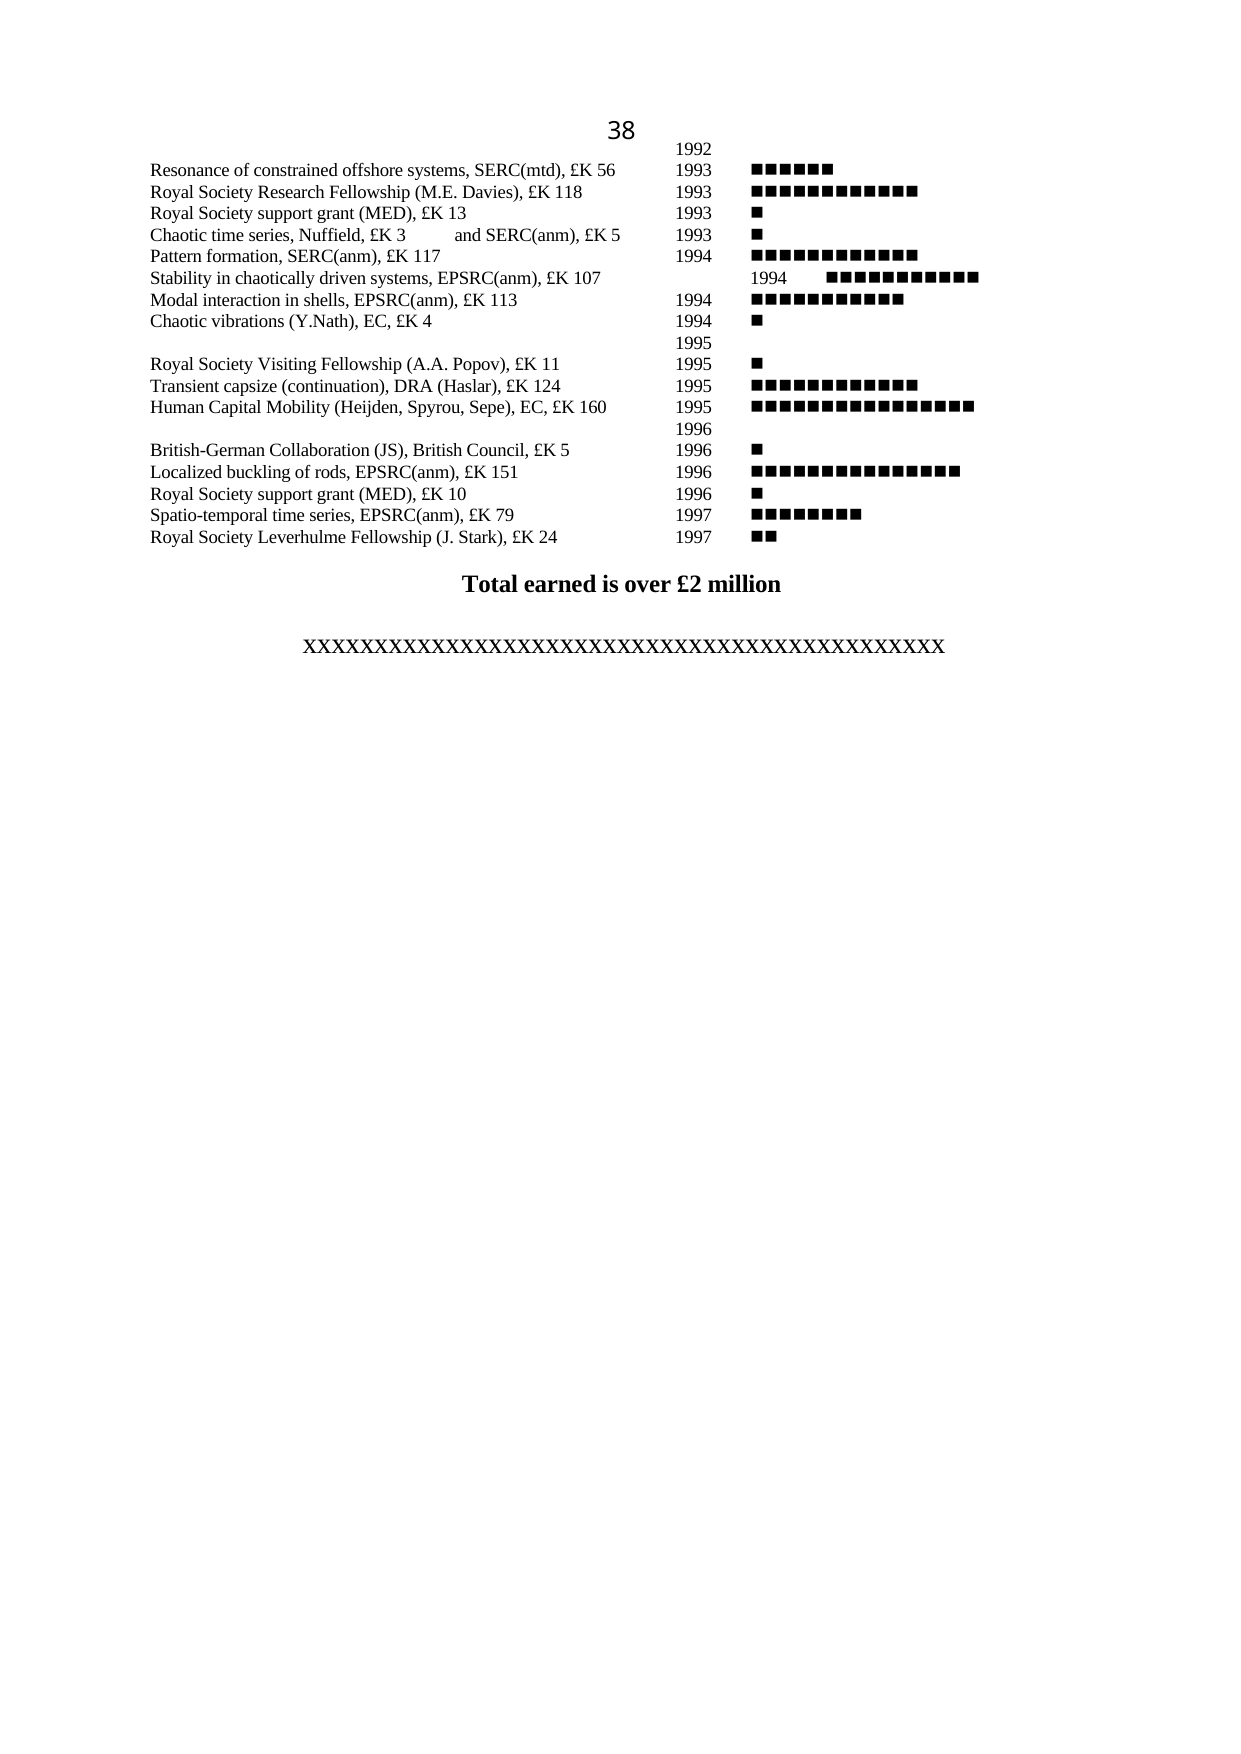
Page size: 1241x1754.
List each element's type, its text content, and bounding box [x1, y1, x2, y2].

text xxxxxxxxxxxxxxxxxxxxxxxxxxxxxxxxxxxxxxxxxxxxx [150, 626, 1097, 660]
text Royal Society Visiting Fellowship (A.A. Popov), £K 11 1995 [150, 353, 1093, 375]
text 1996 [150, 418, 1093, 439]
text Localized buckling of rods, EPSRC(anm), £K 151 1996 [150, 461, 1093, 482]
text Royal Society support grant (MED), £K 10 1996 [150, 482, 1093, 504]
text Total earned is over £2 million [150, 569, 1093, 597]
text Chaotic vibrations (Y.Nath), EC, £K 4 1994 [150, 310, 1093, 332]
text 1992 [150, 137, 1093, 159]
text Spatio-temporal time series, EPSRC(anm), £K 79 1997 [150, 504, 1093, 526]
text Modal interaction in shells, EPSRC(anm), £K 113 1994 [150, 288, 1093, 310]
text Pattern formation, SERC(anm), £K 117 1994 [150, 245, 1093, 267]
text 1995 [150, 332, 1093, 353]
text Royal Society Leverhulme Fellowship (J. Stark), £K 24 1997 [150, 526, 1093, 547]
text Human Capital Mobility (Heijden, Spyrou, Sepe), EC, £K 160 1995 [150, 396, 1093, 418]
text British-German Collaboration (JS), British Council, £K 5 1996 [150, 439, 1093, 461]
text Royal Society support grant (MED), £K 13 1993 [150, 202, 1093, 224]
text Resonance of constrained offshore systems, SERC(mtd), £K 56 1993 [150, 159, 1093, 181]
text Royal Society Research Fellowship (M.E. Davies), £K 118 1993 [150, 181, 1093, 202]
text Transient capsize (continuation), DRA (Haslar), £K 124 1995 [150, 375, 1093, 396]
text Stability in chaotically driven systems, EPSRC(anm), £K 107 1994 [150, 267, 1093, 288]
text Chaotic time series, Nuffield, £K 3 and SERC(anm), £K 5 1993 [150, 224, 1093, 245]
